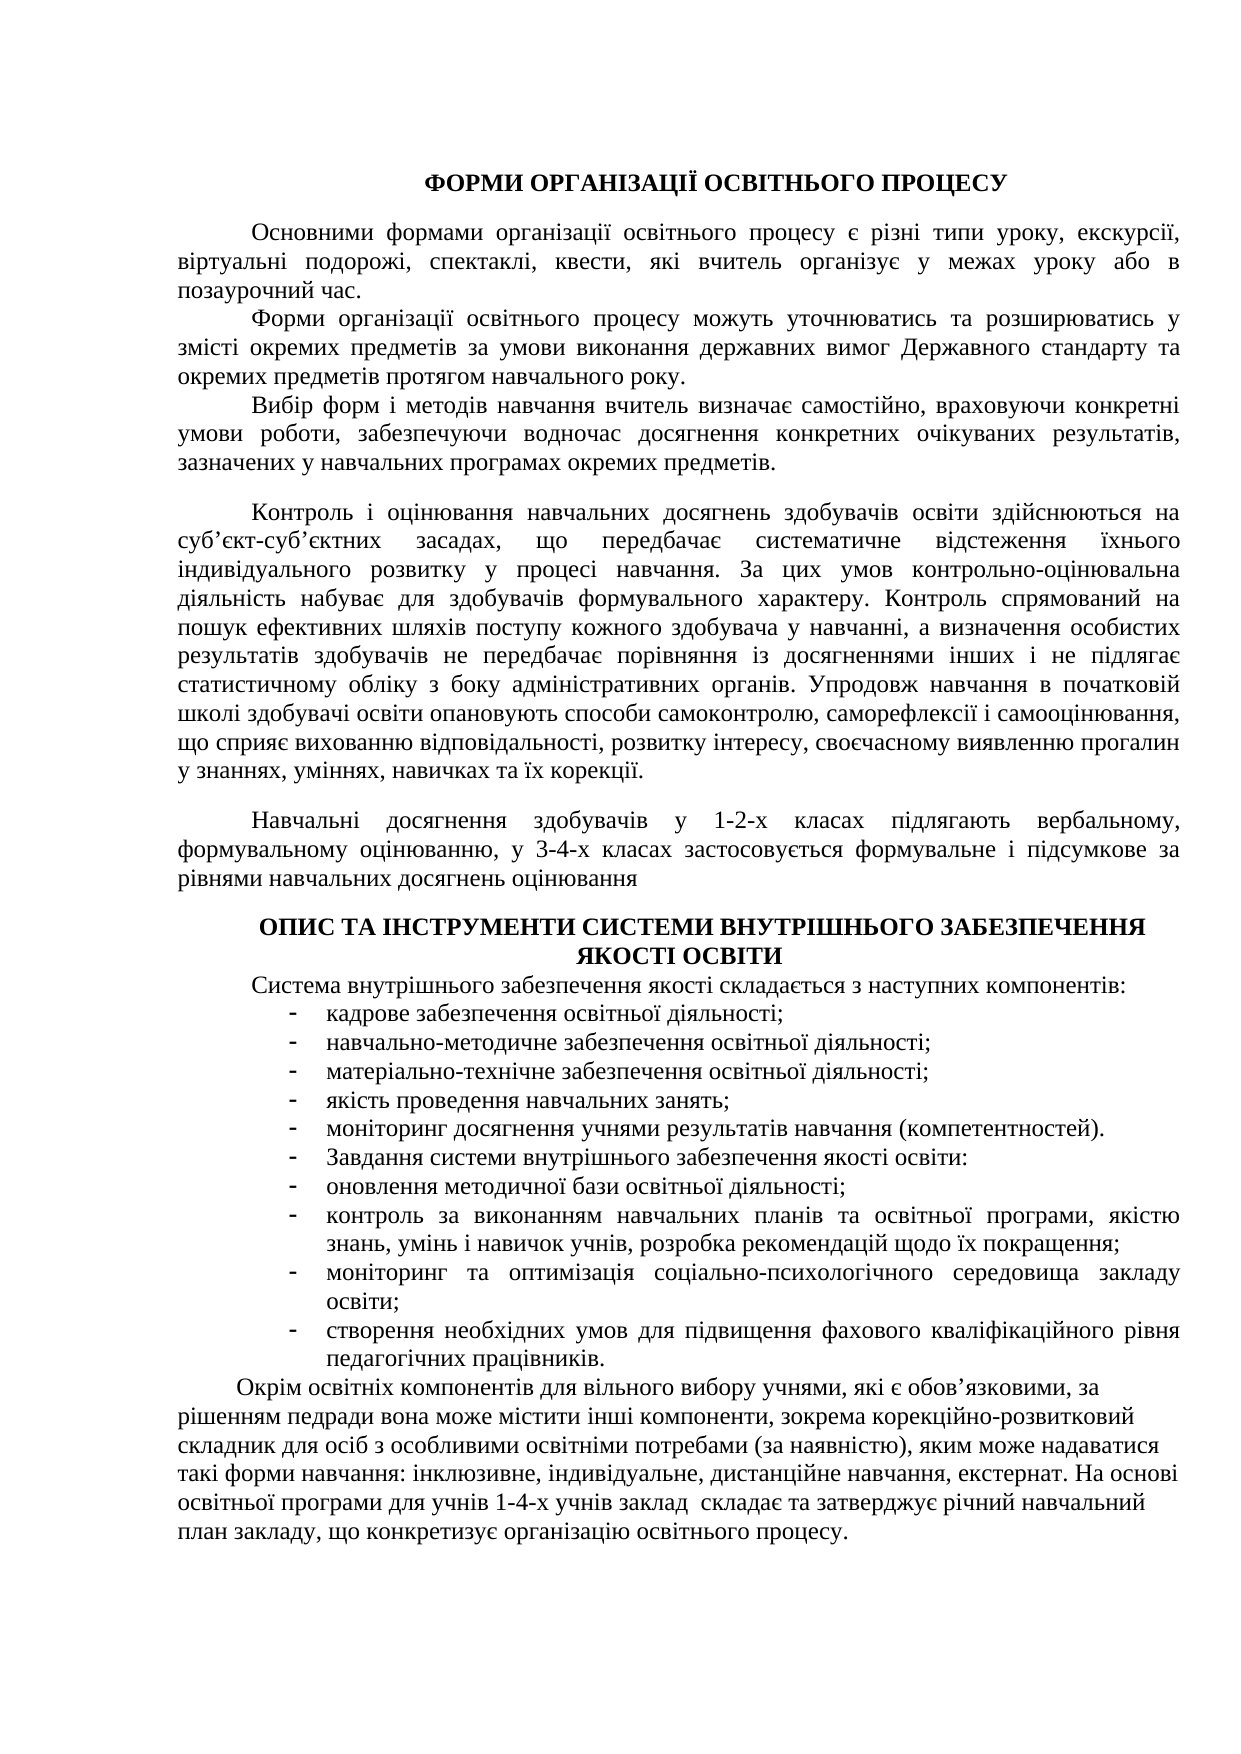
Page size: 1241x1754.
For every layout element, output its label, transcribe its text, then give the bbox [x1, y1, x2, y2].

text Форми організації освітнього процесу можуть уточнюватись та розширюватись у змісті окремих предметів за умови виконання державних вимог Державного стандарту та окремих предметів протягом навчального року. [177, 303, 1181, 390]
text Основними формами організації освітнього процесу є різні типи уроку, екскурсії, віртуальні подорожі, спектаклі, квести, які вчитель організує у межах уроку або в позаурочний час. [177, 217, 1181, 303]
text Вибір форм і методів навчання вчитель визначає самостійно, враховуючи конкретні умови роботи, забезпечуючи водночас досягнення конкретних очікуваних результатів, зазначених у навчальних програмах окремих предметів. [177, 390, 1181, 476]
text Навчальні досягнення здобувачів у 1-2-х класах підлягають вербальному, формувальному оцінюванню, у 3-4-х класах застосовується формувальне і підсумкове за рівнями навчальних досягнень оцінювання [177, 805, 1181, 891]
text Система внутрішнього забезпечення якості складається з наступних компонентів: [177, 970, 1181, 998]
list кадрове забезпечення освітньої діяльності; [288, 998, 1181, 1027]
list моніторинг досягнення учнями результатів навчання (компетентностей). [288, 1113, 1181, 1142]
list моніторинг та оптимізація соціально-психологічного середовища закладу освіти; [288, 1257, 1181, 1315]
list якість проведення навчальних занять; [288, 1085, 1181, 1113]
list навчально-методичне забезпечення освітньої діяльності; [288, 1027, 1181, 1056]
list створення необхідних умов для підвищення фахового кваліфікаційного рівня педагогічних працівників. [288, 1315, 1181, 1372]
list контроль за виконанням навчальних планів та освітньої програми, якістю знань, умінь і навичок учнів, розробка рекомендацій щодо їх покращення; [288, 1200, 1181, 1257]
text опис та інструменти системи внутрішнього забезпечення якості освіти [177, 912, 1181, 970]
list Завдання системи внутрішнього забезпечення якості освіти: [288, 1142, 1181, 1171]
text Контроль і оцінювання навчальних досягнень здобувачів освіти здійснюються на суб’єкт-суб’єктних засадах, що передбачає систематичне відстеження їхнього індивідуального розвитку у процесі навчання. За цих умов контрольно-оцінювальна діяльність набуває для здобувачів формувального характеру. Контроль спрямований на пошук ефективних шляхів поступу кожного здобувача у навчанні, а визначення особистих результатів здобувачів не передбачає порівняння із досягненнями інших і не підлягає статистичному обліку з боку адміністративних органів. Упродовж навчання в початковій школі здобувачі освіти опановують способи самоконтролю, саморефлексії і самооцінювання, що сприяє вихованню відповідальності, розвитку інтересу, своєчасному виявленню прогалин у знаннях, уміннях, навичках та їх корекції. [177, 497, 1181, 784]
text форми організації освітнього процесу [177, 168, 1181, 196]
list матеріально-технічне забезпечення освітньої діяльності; [288, 1056, 1181, 1085]
text Окрім освітніх компонентів для вільного вибору учнями, які є обов’язковими, за рішенням педради вона може містити інші компоненти, зокрема корекційно-розвитковий складник для осіб з особливими освітніми потребами (за наявністю), яким може надаватися такі форми навчання: інклюзивне, індивідуальне, дистанційне навчання, екстернат. На основі освітньої програми для учнів 1-4-х учнів заклад складає та затверджує річний навчальний план закладу, що конкретизує організацію освітнього процесу. [177, 1372, 1181, 1545]
list оновлення методичної бази освітньої діяльності; [288, 1171, 1181, 1200]
